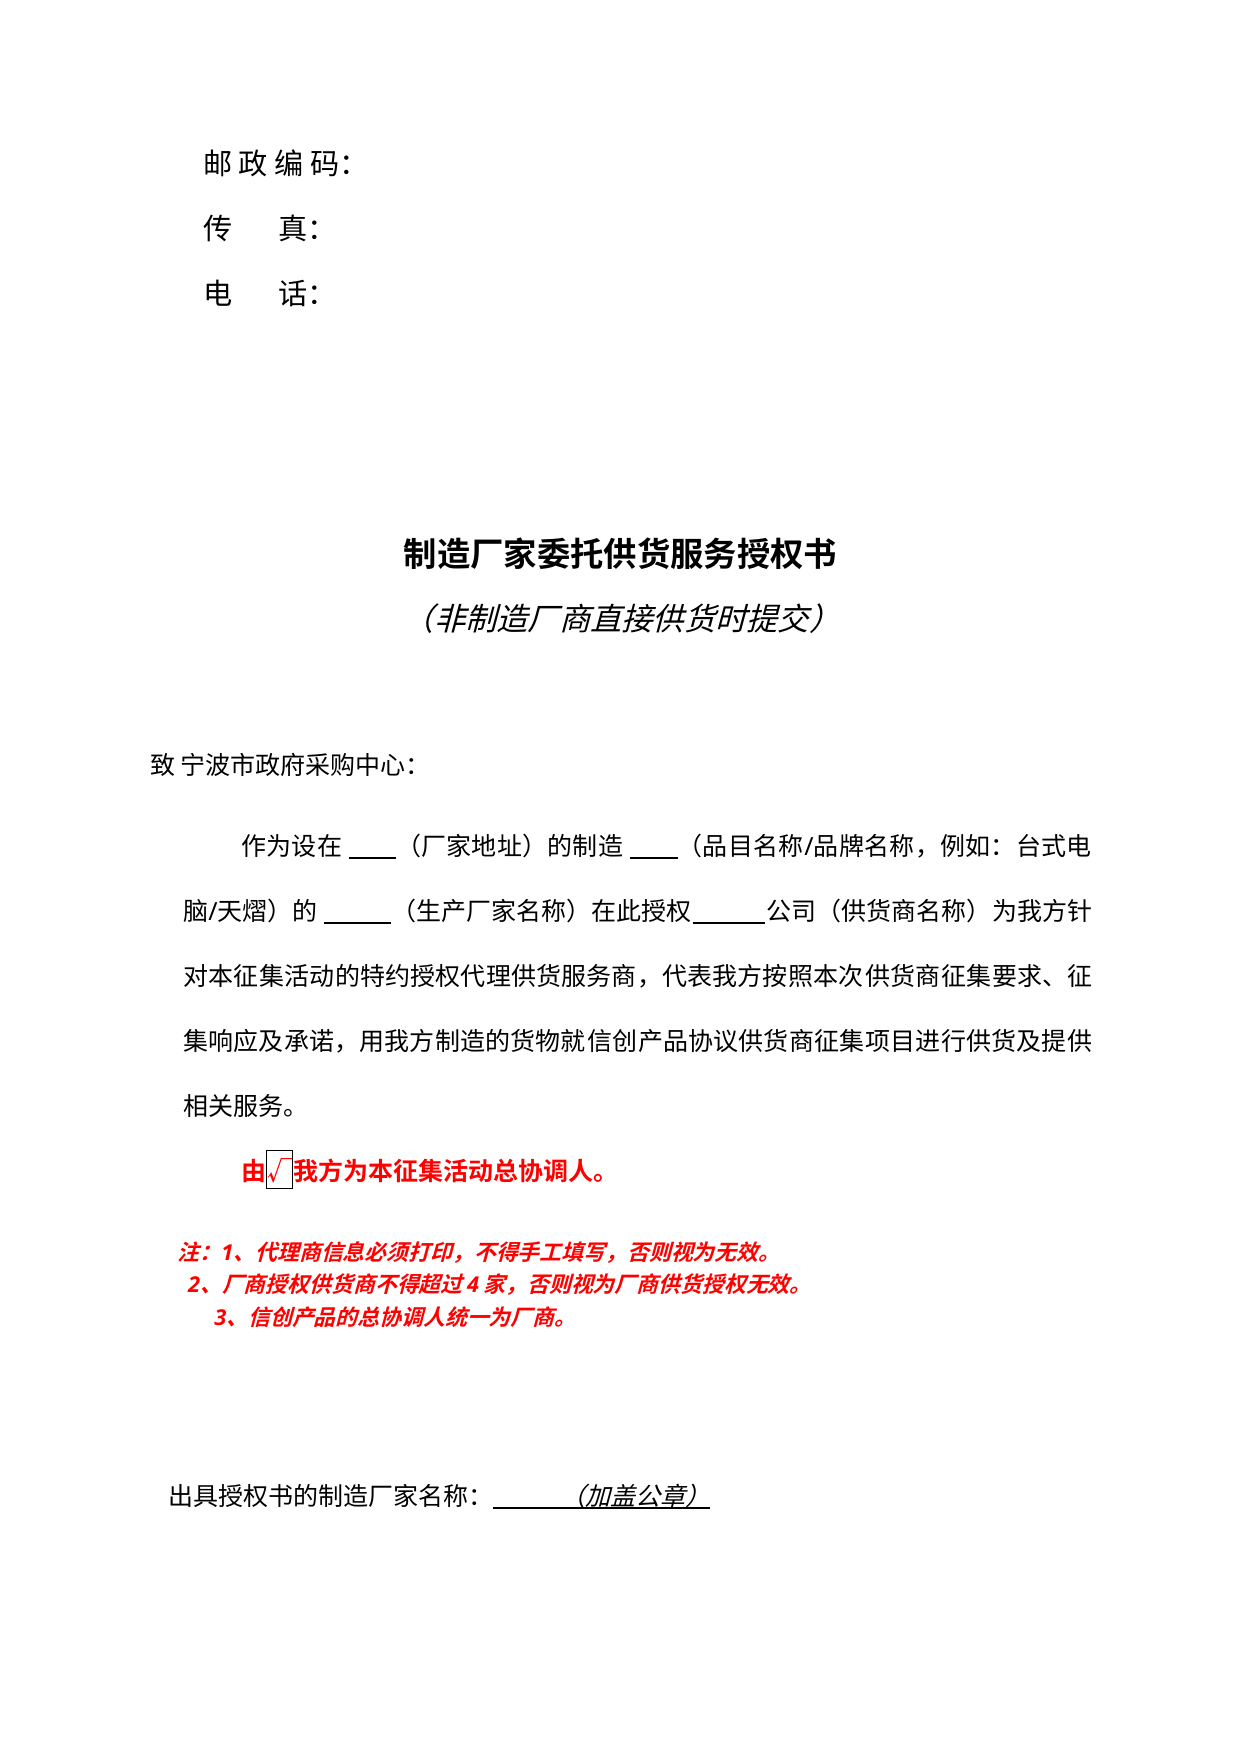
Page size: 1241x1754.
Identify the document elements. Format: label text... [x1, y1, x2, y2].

text 2、厂商授权供货商不得超过4家，否则视为厂商供货授权无效。 [150, 1267, 1093, 1299]
text 出具授权书的制造厂家名称： （加盖公章） [150, 1462, 1093, 1527]
text 致 宁波市政府采购中心： [150, 731, 1093, 796]
text 注：1、代理商信息必须打印，不得手工填写，否则视为无效。 [177, 1234, 1093, 1267]
text 传 真： [150, 194, 1093, 259]
text 由√我方为本征集活动总协调人。 [183, 1137, 1093, 1202]
text 3、信创产品的总协调人统一为厂商。 [150, 1299, 1093, 1332]
list 制造厂家委托供货服务授权书 [150, 519, 1090, 584]
text 邮 政 编 码： [150, 129, 1093, 194]
text （非制造厂商直接供货时提交） [150, 584, 1093, 649]
text 作为设在 （厂家地址）的制造 （品目名称/品牌名称，例如：台式电脑/天熠）的 （生产厂家名称）在此授权 公司（供货商名称）为我方针对本征集活动的特约授权代理供货服务商，代表我方按照本次供货商征集要求、征集响应及承诺，用我方制造的货物就信创产品协议供货商征集项目进行供货及提供相关服务。 [183, 812, 1093, 1137]
text 电 话： [150, 259, 1093, 324]
